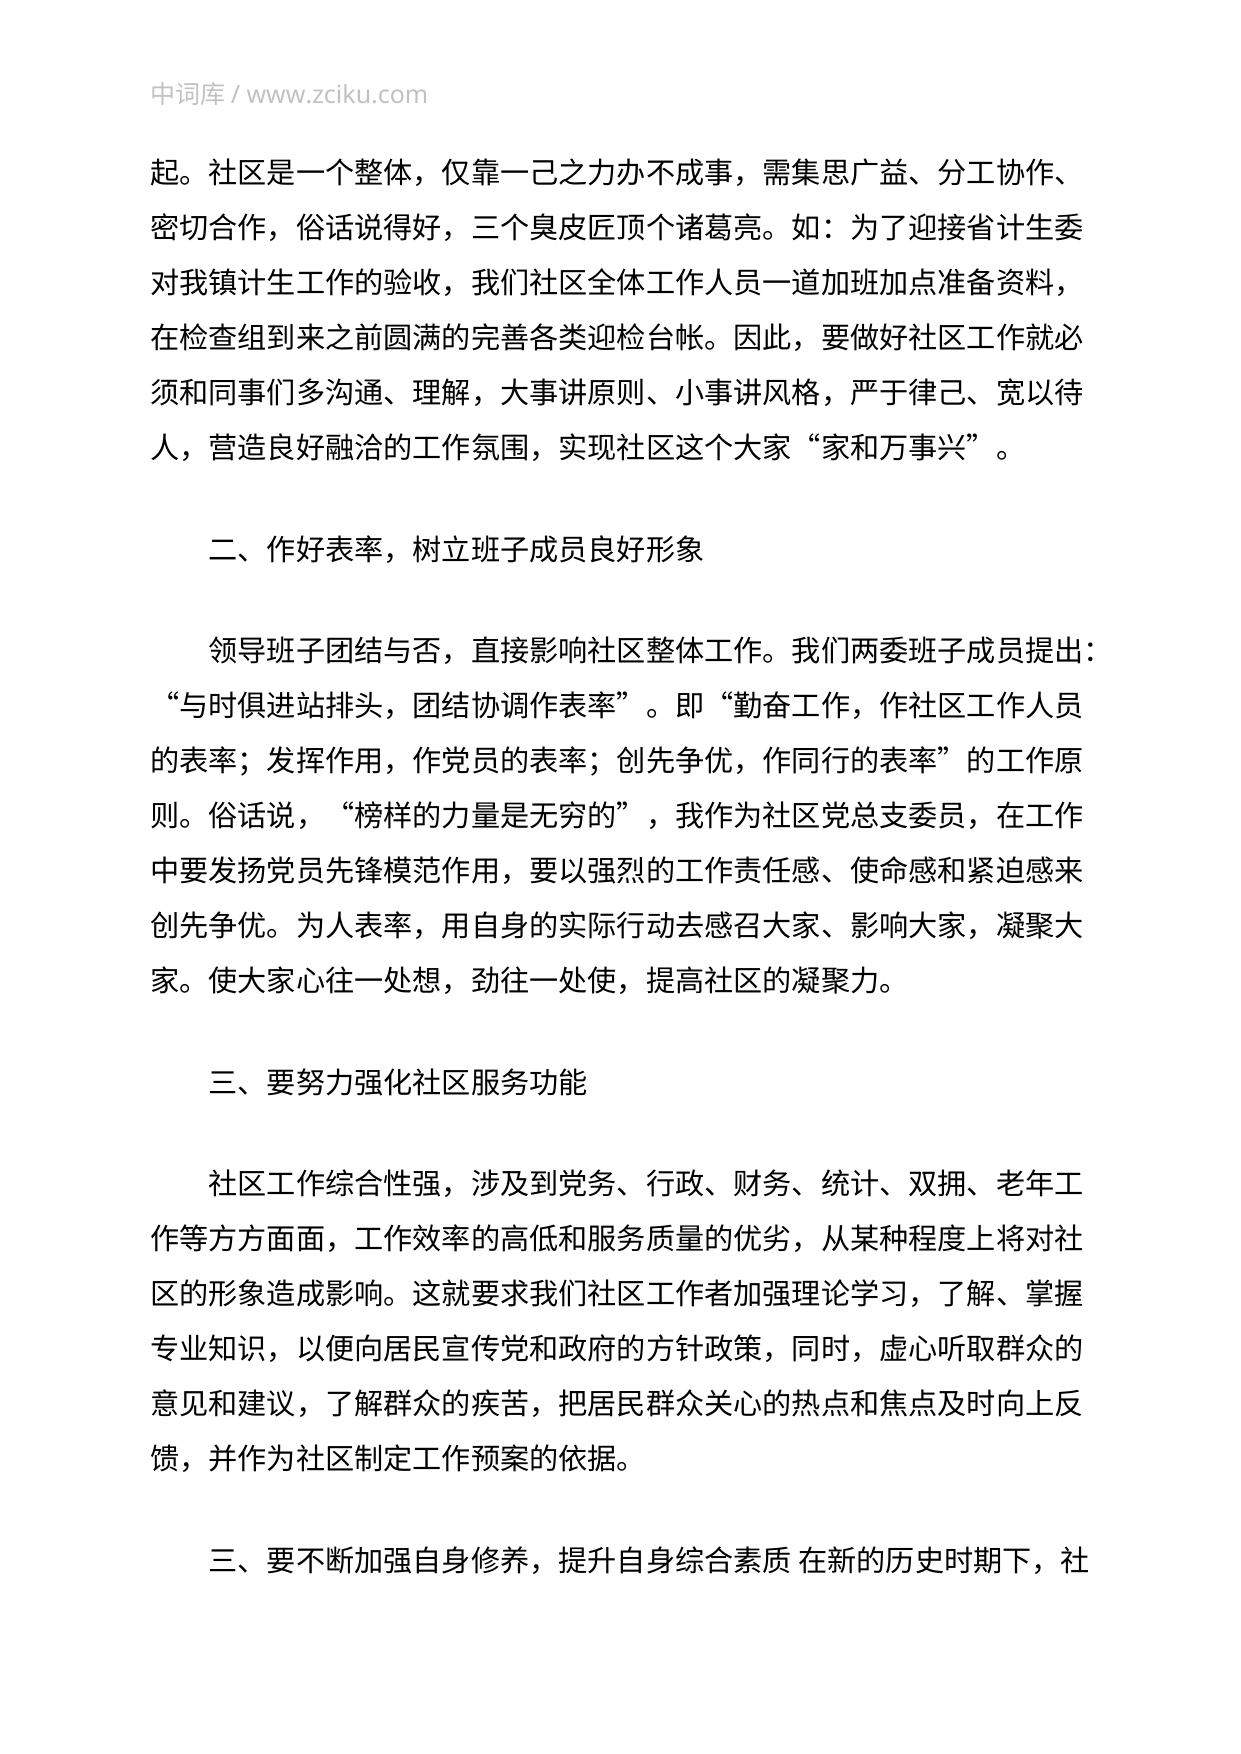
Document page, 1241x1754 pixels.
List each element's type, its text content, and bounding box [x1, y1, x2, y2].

text 二、作好表率，树立班子成员良好形象 [150, 526, 1090, 568]
text 领导班子团结与否，直接影响社区整体工作。我们两委班子成员提出：“与时俱进站排头，团结协调作表率”。即“勤奋工作，作社区工作人员的表率；发挥作用，作党员的表率；创先争优，作同行的表率”的工作原则。俗话说，“榜样的力量是无穷的”，我作为社区党总支委员，在工作中要发扬党员先锋模范作用，要以强烈的工作责任感、使命感和紧迫感来创先争优。为人表率，用自身的实际行动去感召大家、影响大家，凝聚大家。使大家心往一处想，劲往一处使，提高社区的凝聚力。 [150, 628, 1090, 1000]
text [150, 150, 1090, 467]
text 社区工作综合性强，涉及到党务、行政、财务、统计、双拥、老年工作等方方面面，工作效率的高低和服务质量的优劣，从某种程度上将对社区的形象造成影响。这就要求我们社区工作者加强理论学习，了解、掌握专业知识，以便向居民宣传党和政府的方针政策，同时，虚心听取群众的意见和建议，了解群众的疾苦，把居民群众关心的热点和焦点及时向上反馈，并作为社区制定工作预案的依据。 [150, 1161, 1090, 1478]
text 三、要努力强化社区服务功能 [150, 1059, 1090, 1101]
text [150, 1537, 1090, 1579]
